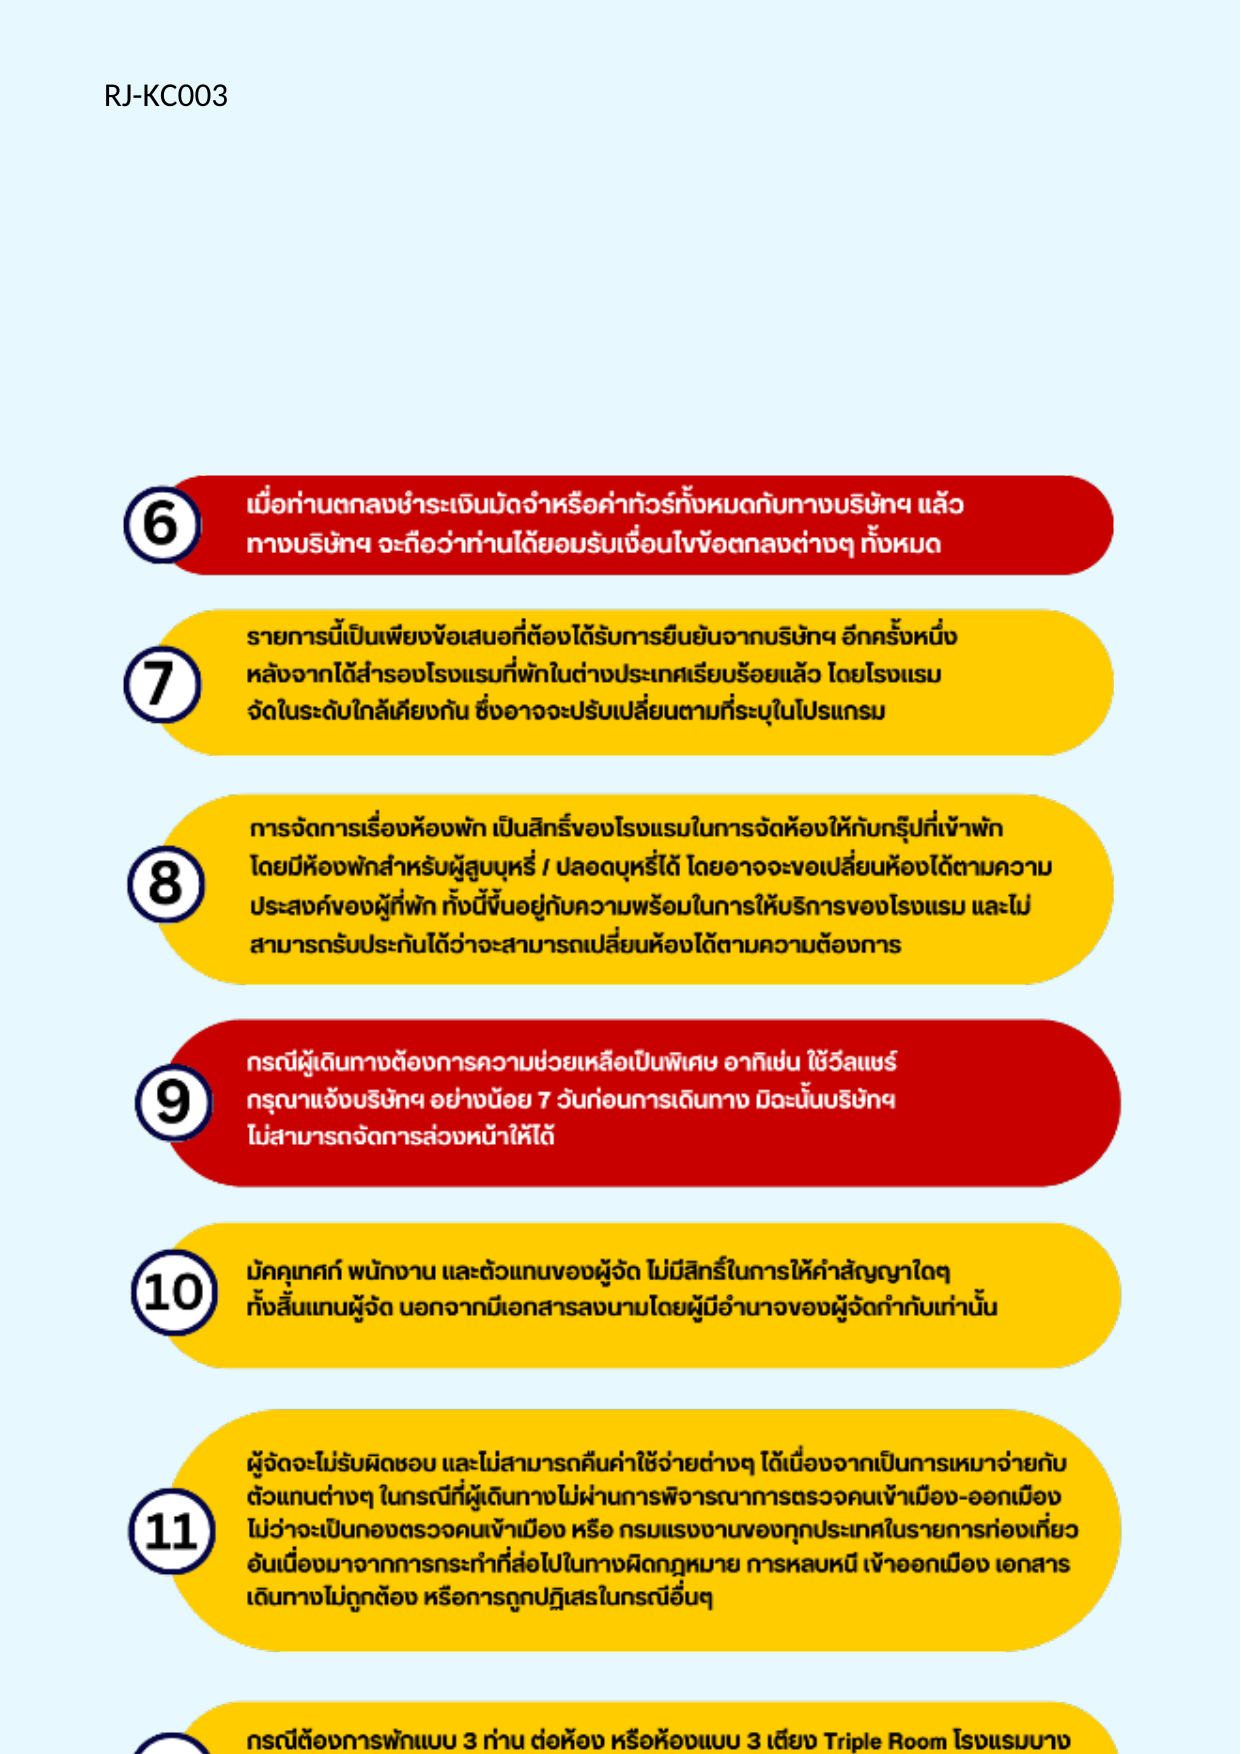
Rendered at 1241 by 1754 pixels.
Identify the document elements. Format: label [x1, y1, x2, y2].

picture [0, 352, 1238, 1754]
